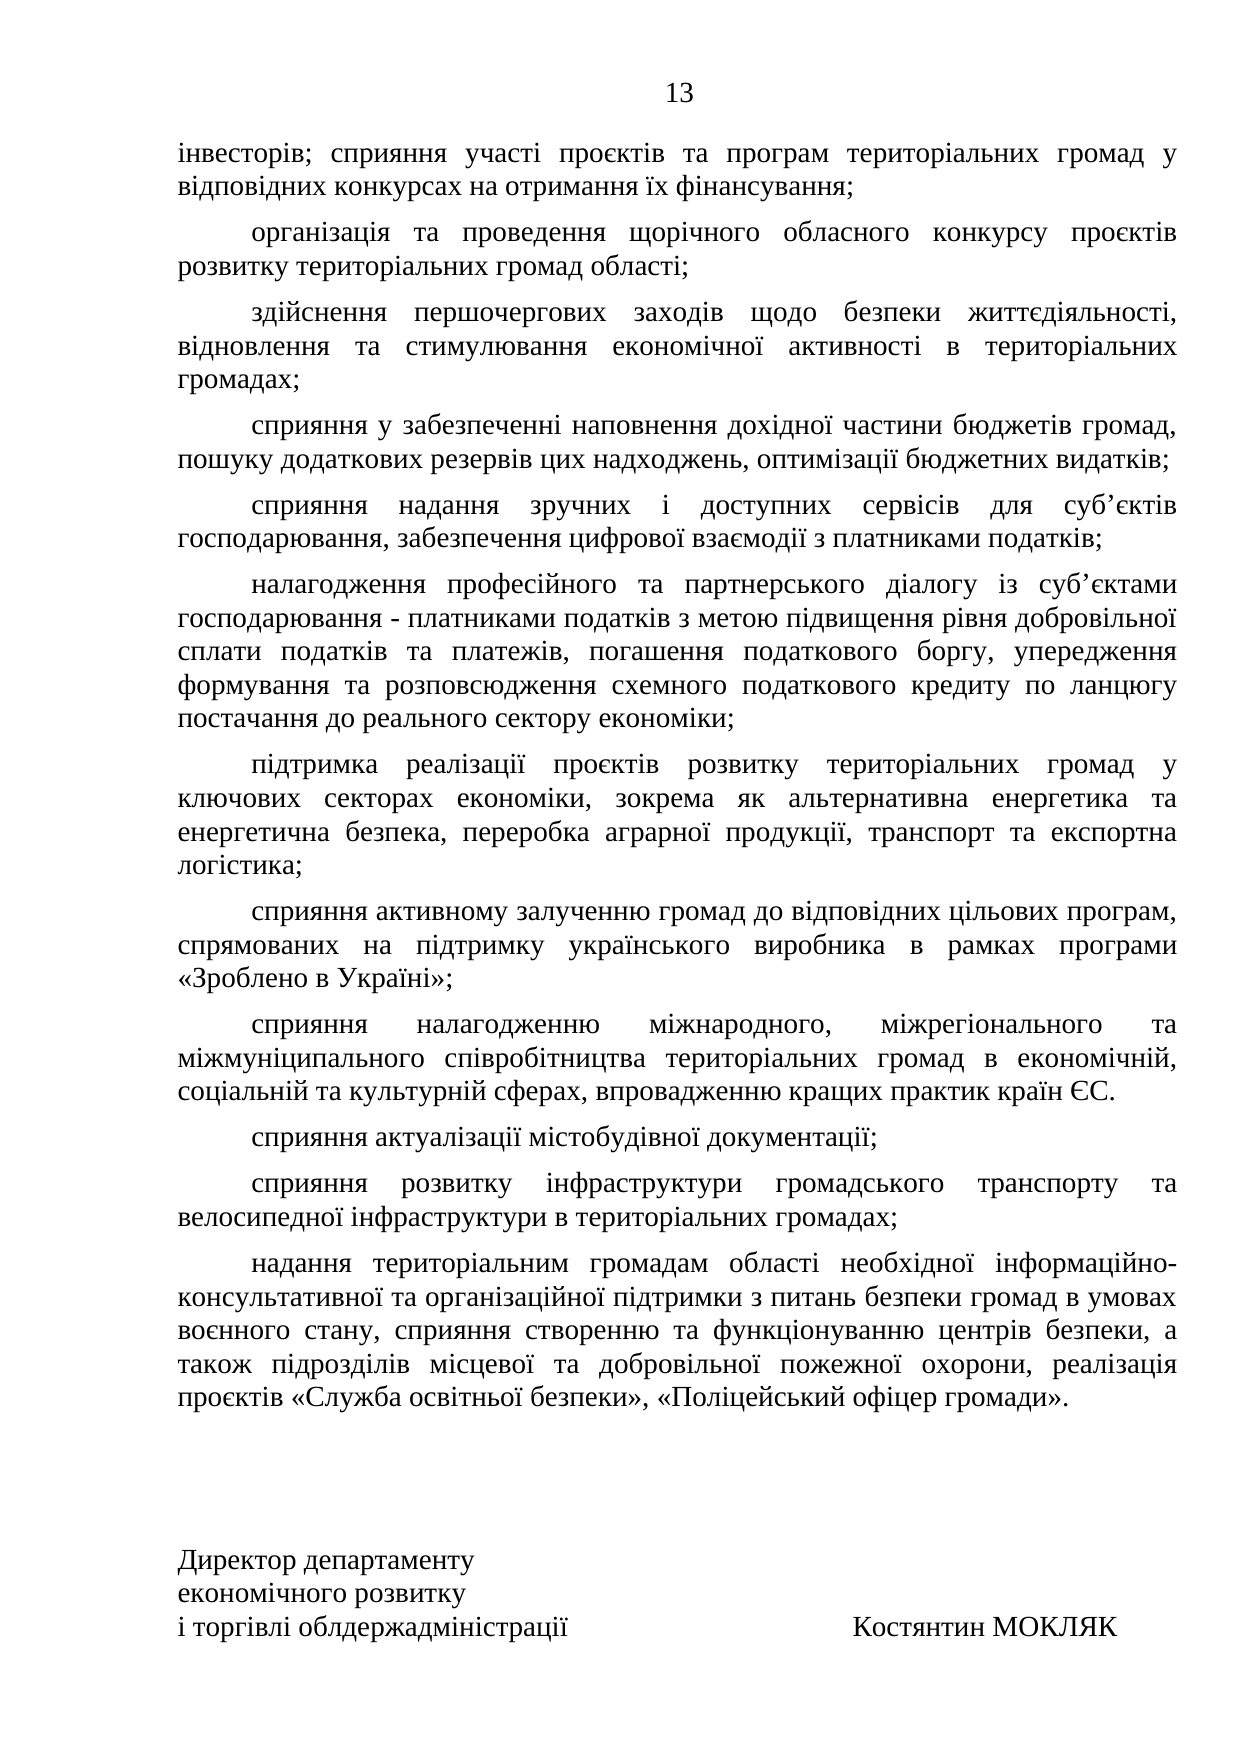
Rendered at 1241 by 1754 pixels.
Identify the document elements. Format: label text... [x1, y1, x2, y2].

text сприяння у забезпеченні наповнення дохідної частини бюджетів громад, пошуку додаткових резервів цих надходжень, оптимізації бюджетних видатків; [177, 407, 1178, 474]
text економічного розвитку [177, 1575, 1181, 1609]
text підтримка реалізації проєктів розвитку територіальних громад у ключових секторах економіки, зокрема як альтернативна енергетика та енергетична безпека, переробка аграрної продукції, транспорт та експортна логістика; [177, 747, 1178, 881]
text сприяння активному залученню громад до відповідних цільових програм, спрямованих на підтримку українського виробника в рамках програми «Зроблено в Україні»; [177, 893, 1178, 994]
text надання територіальним громадам області необхідної інформаційно-консультативної та організаційної підтримки з питань безпеки громад в умовах воєнного стану, сприяння створенню та функціонуванню центрів безпеки, а також підрозділів місцевої та добровільної пожежної охорони, реалізація проєктів «Служба освітньої безпеки», «Поліцейський офіцер громади». [177, 1245, 1178, 1413]
text налагодження професійного та партнерського діалогу із суб’єктами господарювання - платниками податків з метою підвищення рівня добровільної сплати податків та платежів, погашення податкового боргу, упередження формування та розповсюдження схемного податкового кредиту по ланцюгу постачання до реального сектору економіки; [177, 566, 1178, 734]
text сприяння налагодженню міжнародного, міжрегіонального та міжмуніципального співробітництва територіальних громад в економічній, соціальній та культурній сферах, впровадженню кращих практик країн ЄС. [177, 1006, 1178, 1107]
text і торгівлі облдержадміністрації Костянтин МОКЛЯК [177, 1609, 1181, 1642]
text сприяння розвитку інфраструктури громадського транспорту та велосипедної інфраструктури в територіальних громадах; [177, 1166, 1178, 1233]
text організація та проведення щорічного обласного конкурсу проєктів розвитку територіальних громад області; [177, 214, 1178, 282]
text сприяння актуалізації містобудівної документації; [177, 1119, 1178, 1153]
text сприяння надання зручних і доступних сервісів для суб’єктів господарювання, забезпечення цифрової взаємодії з платниками податків; [177, 487, 1178, 554]
text здійснення першочергових заходів щодо безпеки життєдіяльності, відновлення та стимулювання економічної активності в територіальних громадах; [177, 294, 1178, 395]
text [177, 135, 1178, 202]
text Директор департаменту [177, 1542, 1181, 1575]
